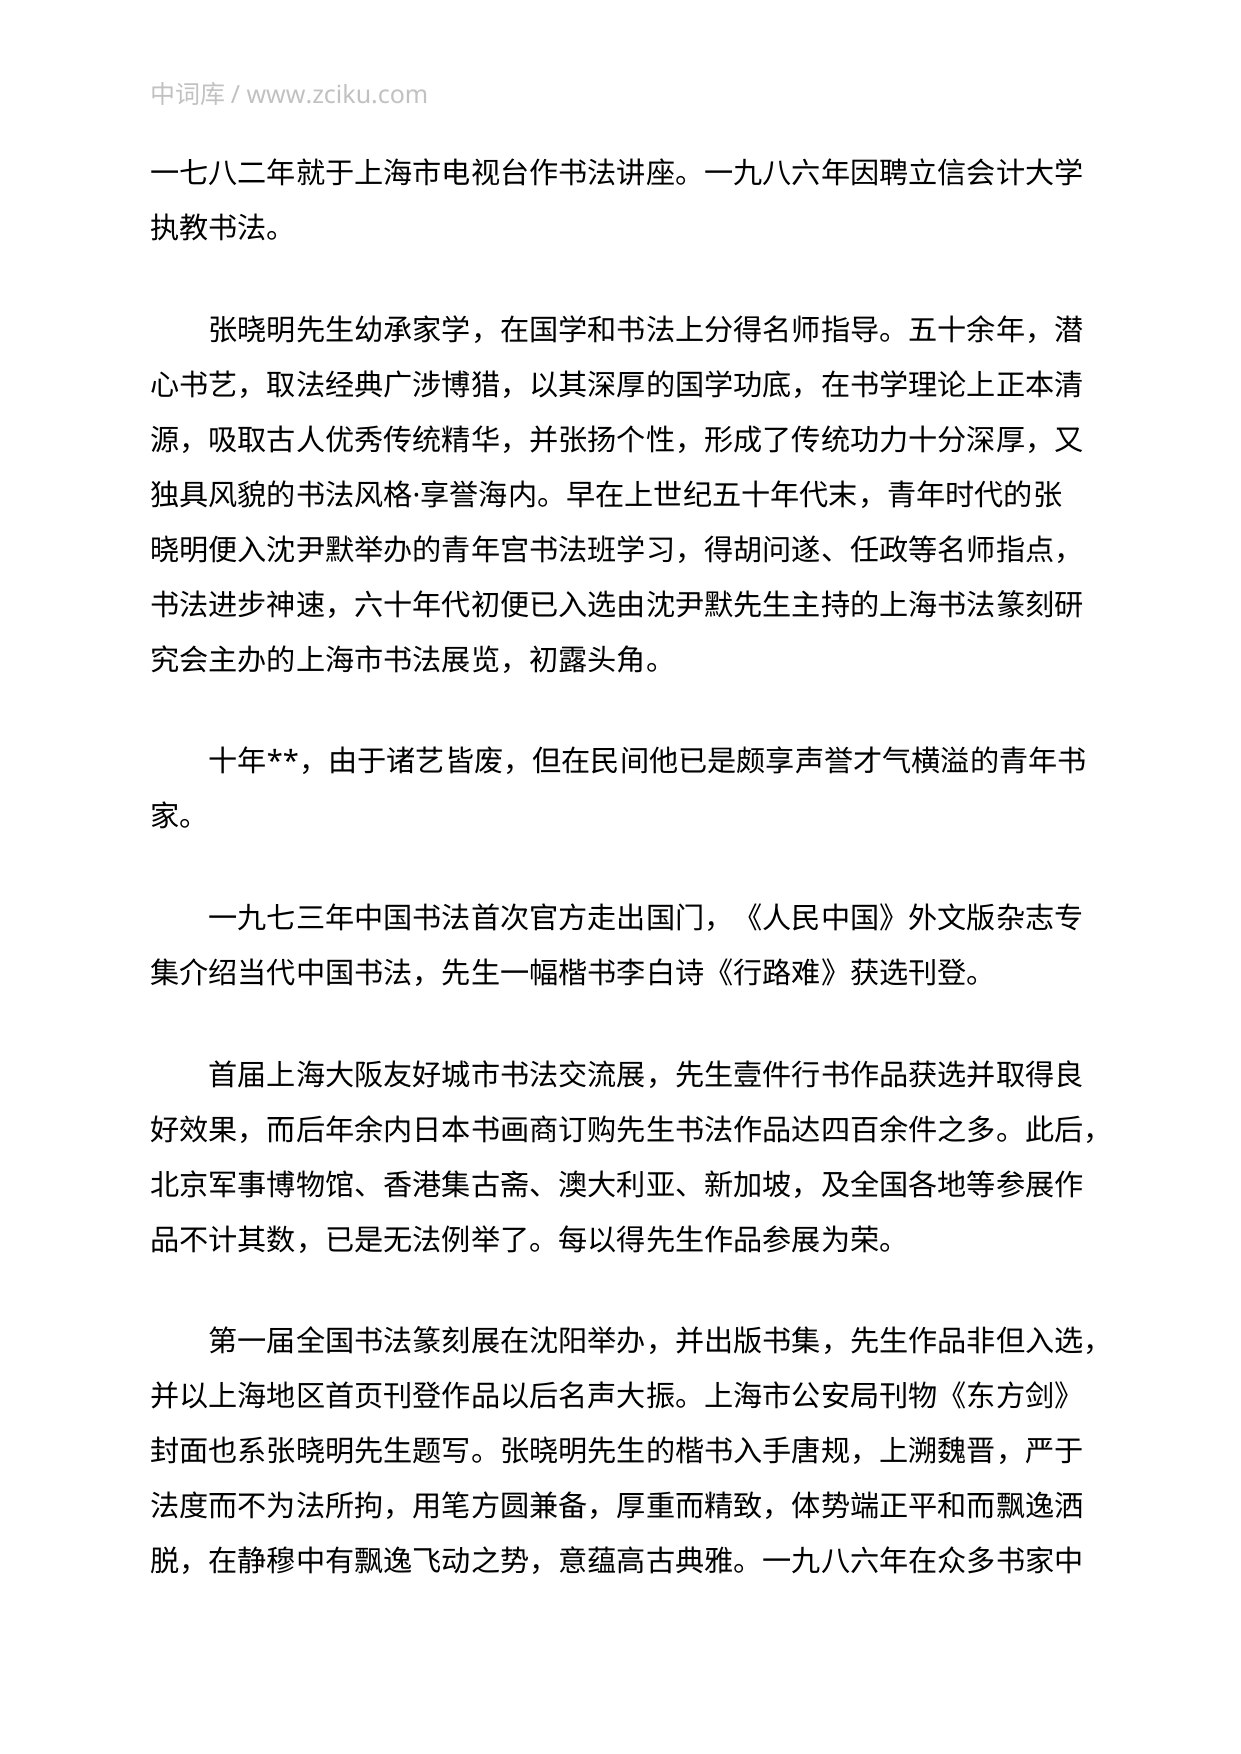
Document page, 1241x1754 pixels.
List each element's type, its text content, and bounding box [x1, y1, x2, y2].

text 首届上海大阪友好城市书法交流展，先生壹件行书作品获选并取得良好效果，而后年余内日本书画商订购先生书法作品达四百余件之多。此后，北京军事博物馆、香港集古斋、澳大利亚、新加坡，及全国各地等参展作品不计其数，已是无法例举了。每以得先生作品参展为荣。 [150, 1051, 1090, 1258]
text 一九七三年中国书法首次官方走出国门，《人民中国》外文版杂志专集介绍当代中国书法，先生一幅楷书李白诗《行路难》获选刊登。 [150, 895, 1090, 992]
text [150, 150, 1090, 247]
text 十年**，由于诸艺皆废，但在民间他已是颇享声誉才气横溢的青年书家。 [150, 738, 1090, 835]
text 张晓明先生幼承家学，在国学和书法上分得名师指导。五十余年，潜心书艺，取法经典广涉博猎，以其深厚的国学功底，在书学理论上正本清源，吸取古人优秀传统精华，并张扬个性，形成了传统功力十分深厚，又独具风貌的书法风格·享誉海内。早在上世纪五十年代末，青年时代的张晓明便入沈尹默举办的青年宫书法班学习，得胡问遂、任政等名师指点，书法进步神速，六十年代初便已入选由沈尹默先生主持的上海书法篆刻研究会主办的上海市书法展览，初露头角。 [150, 307, 1090, 678]
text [150, 1318, 1090, 1580]
